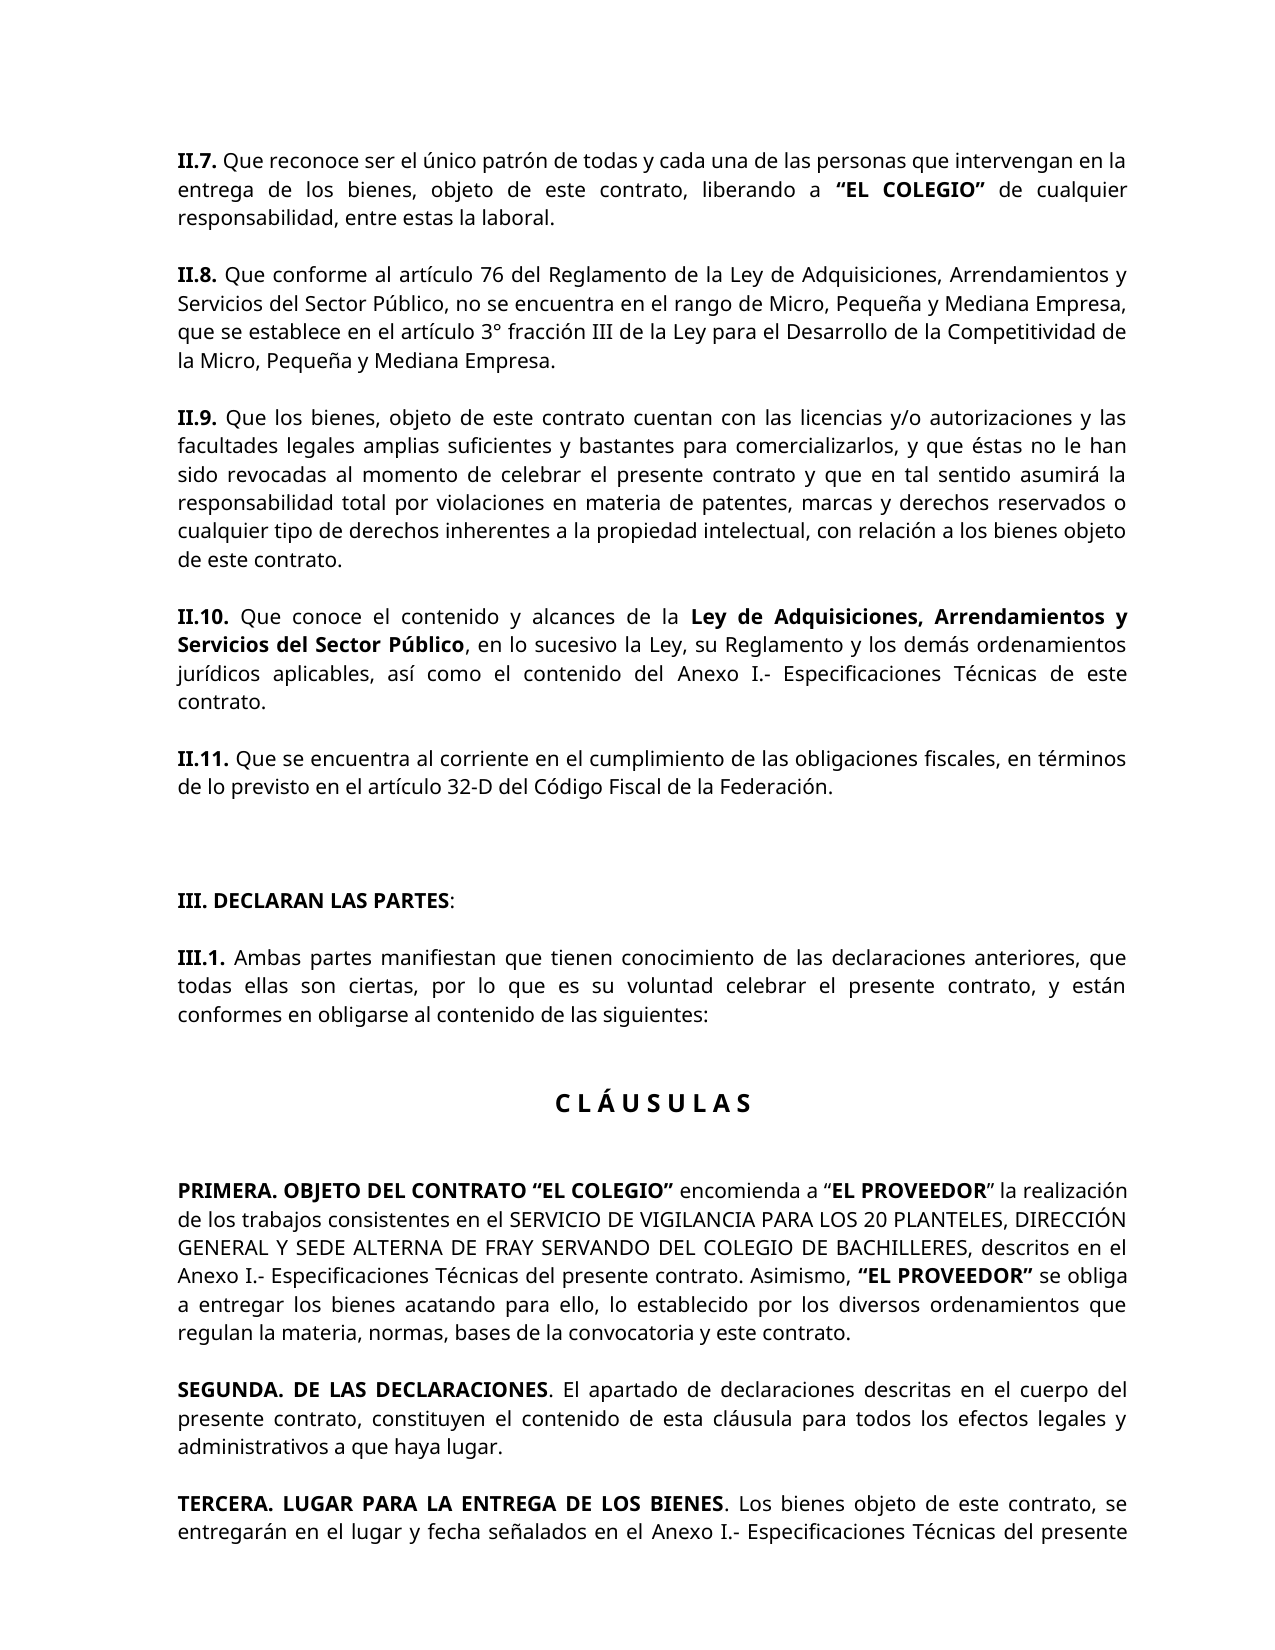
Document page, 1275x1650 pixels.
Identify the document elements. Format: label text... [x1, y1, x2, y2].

text II.11. Que se encuentra al corriente en el cumplimiento de las obligaciones fiscales, en términos de lo previsto en el artículo 32-D del Código Fiscal de la Federación. [177, 744, 1128, 801]
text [177, 1489, 1128, 1546]
text III. DECLARAN LAS PARTES: [177, 886, 1128, 915]
text III.1. Ambas partes manifiestan que tienen conocimiento de las declaraciones anteriores, que todas ellas son ciertas, por lo que es su voluntad celebrar el presente contrato, y están conformes en obligarse al contenido de las siguientes: [177, 943, 1128, 1028]
text PRIMERA. OBJETO DEL CONTRATO “EL COLEGIO” encomienda a “EL PROVEEDOR” la realización de los trabajos consistentes en el SERVICIO DE VIGILANCIA PARA LOS 20 PLANTELES, DIRECCIÓN GENERAL Y SEDE ALTERNA DE FRAY SERVANDO DEL COLEGIO DE BACHILLERES, descritos en el Anexo I.- Especificaciones Técnicas del presente contrato. Asimismo, “EL PROVEEDOR” se obliga a entregar los bienes acatando para ello, lo establecido por los diversos ordenamientos que regulan la materia, normas, bases de la convocatoria y este contrato. [177, 1176, 1128, 1347]
text SEGUNDA. DE LAS DECLARACIONES. El apartado de declaraciones descritas en el cuerpo del presente contrato, constituyen el contenido de esta cláusula para todos los efectos legales y administrativos a que haya lugar. [177, 1375, 1128, 1461]
text II.9. Que los bienes, objeto de este contrato cuentan con las licencias y/o autorizaciones y las facultades legales amplias suficientes y bastantes para comercializarlos, y que éstas no le han sido revocadas al momento de celebrar el presente contrato y que en tal sentido asumirá la responsabilidad total por violaciones en materia de patentes, marcas y derechos reservados o cualquier tipo de derechos inherentes a la propiedad intelectual, con relación a los bienes objeto de este contrato. [177, 403, 1128, 573]
text II.10. Que conoce el contenido y alcances de la Ley de Adquisiciones, Arrendamientos y Servicios del Sector Público, en lo sucesivo la Ley, su Reglamento y los demás ordenamientos jurídicos aplicables, así como el contenido del Anexo I.- Especificaciones Técnicas de este contrato. [177, 602, 1128, 716]
text C L Á U S U L A S [177, 1085, 1128, 1119]
text II.7. Que reconoce ser el único patrón de todas y cada una de las personas que intervengan en la entrega de los bienes, objeto de este contrato, liberando a “EL COLEGIO” de cualquier responsabilidad, entre estas la laboral. [177, 147, 1128, 232]
text II.8. Que conforme al artículo 76 del Reglamento de la Ley de Adquisiciones, Arrendamientos y Servicios del Sector Público, no se encuentra en el rango de Micro, Pequeña y Mediana Empresa, que se establece en el artículo 3° fracción III de la Ley para el Desarrollo de la Competitividad de la Micro, Pequeña y Mediana Empresa. [177, 261, 1128, 374]
